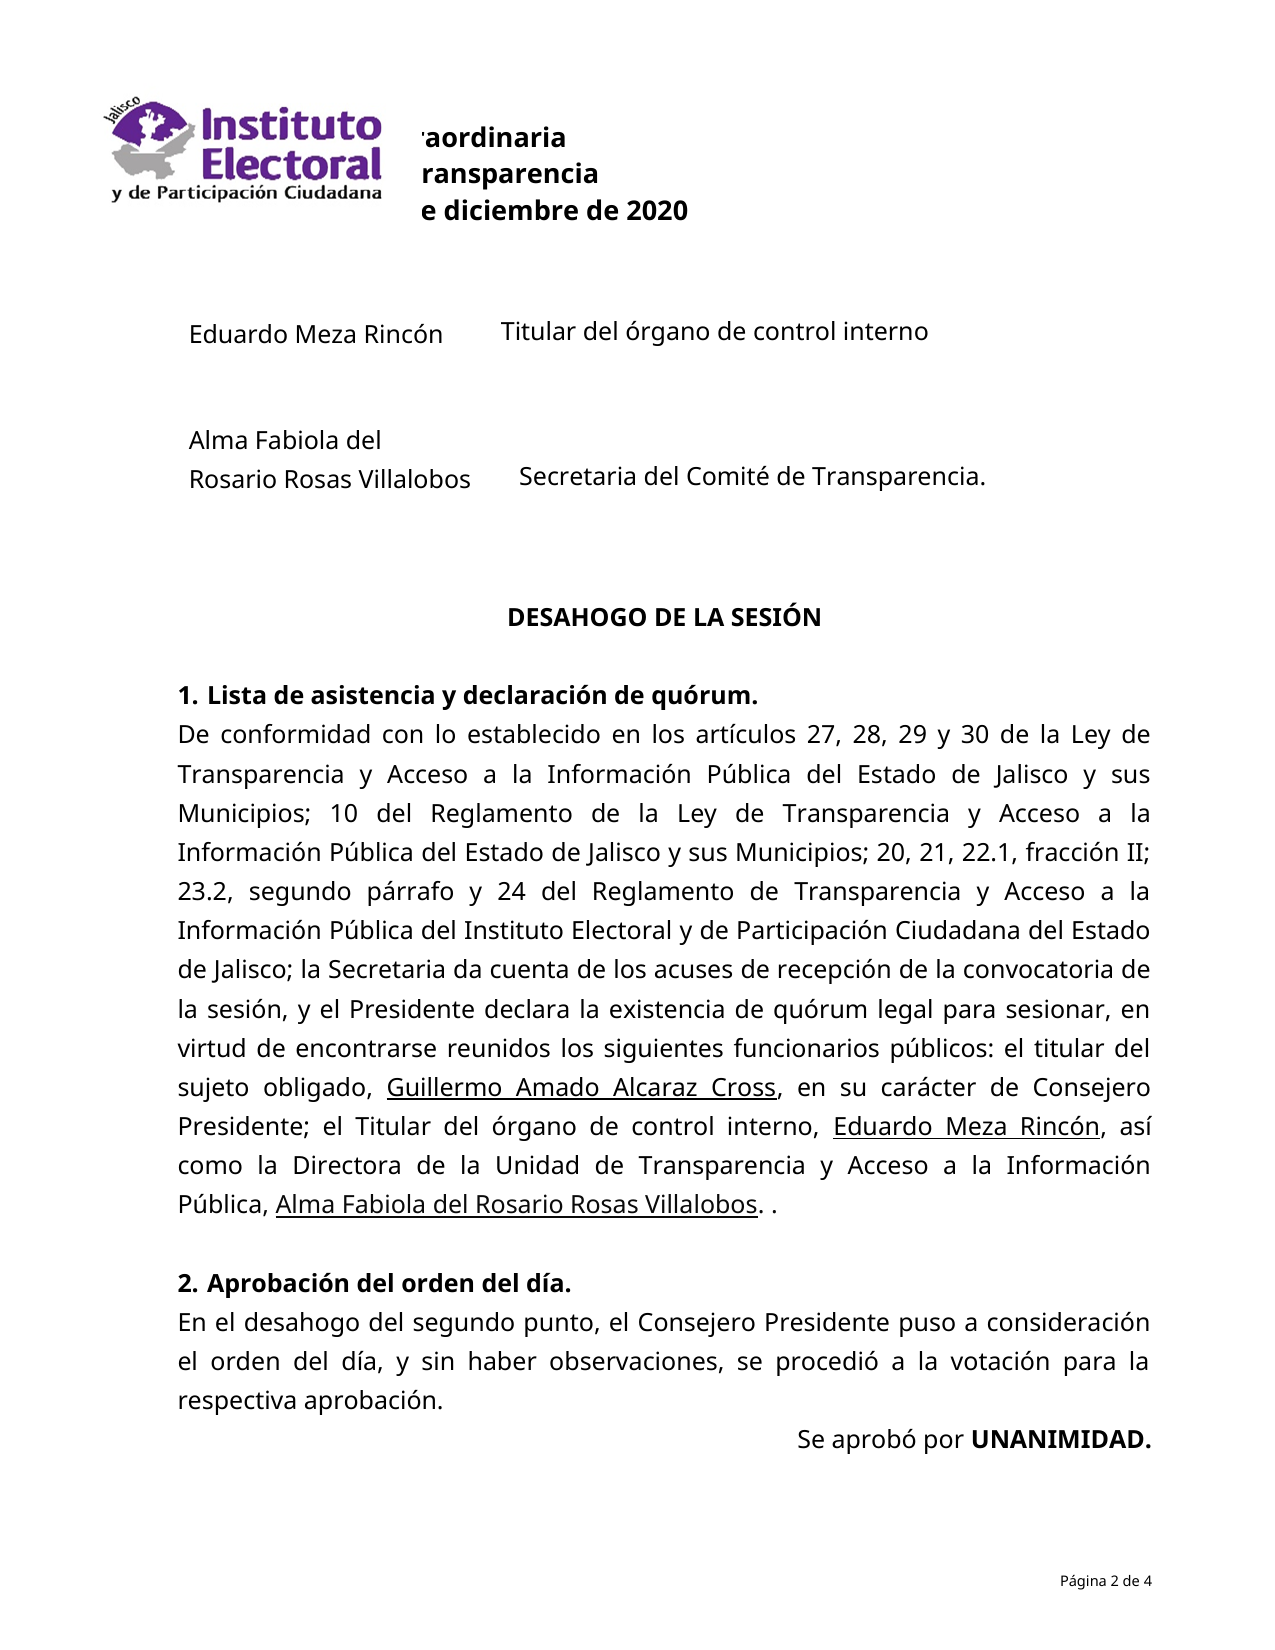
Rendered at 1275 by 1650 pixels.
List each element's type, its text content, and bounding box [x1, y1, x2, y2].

text DESAHOGO DE LA SESIÓN [177, 599, 1152, 634]
text En el desahogo del segundo punto, el Consejero Presidente puso a consideración el orden del día, y sin haber observaciones, se procedió a la votación para la respectiva aprobación. [177, 1304, 1152, 1417]
table_cell Eduardo Meza Rincón [177, 251, 483, 420]
table_cell Titular del órgano de control interno [483, 251, 1122, 420]
subtitle De conformidad con lo establecido en los artículos 27, 28, 29 y 30 de la Ley de Transparencia y Acceso a la Información Pública del Estado de Jalisco y sus Municipios; 10 del Reglamento de la Ley de Transparencia y Acceso a la Información Pública del Estado de Jalisco y sus Municipios; 20, 21, 22.1, fracción II; 23.2, segundo párrafo y 24 del Reglamento de Transparencia y Acceso a la Información Pública del Instituto Electoral y de Participación Ciudadana del Estado de Jalisco; la Secretaria da cuenta de los acuses de recepción de la convocatoria de la sesión, y el Presidente declara la existencia de quórum legal para sesionar, en virtud de encontrarse reunidos los siguientes funcionarios públicos: el titular del sujeto obligado, Guillermo Amado Alcaraz Cross, en su carácter de Consejero Presidente; el Titular del órgano de control interno, Eduardo Meza Rincón, así como la Directora de la Unidad de Transparencia y Acceso a la Información Pública, Alma Fabiola del Rosario Rosas Villalobos. . [177, 717, 1152, 1221]
list Aprobación del orden del día. [177, 1265, 1152, 1299]
table_cell Alma Fabiola del Rosario Rosas Villalobos [177, 420, 483, 566]
picture [59, 64, 422, 233]
list Lista de asistencia y declaración de quórum. [177, 678, 1152, 712]
list Se aprobó por UNANIMIDAD. [252, 1422, 1152, 1456]
table_cell Secretaria del Comité de Transparencia. [483, 420, 1122, 566]
